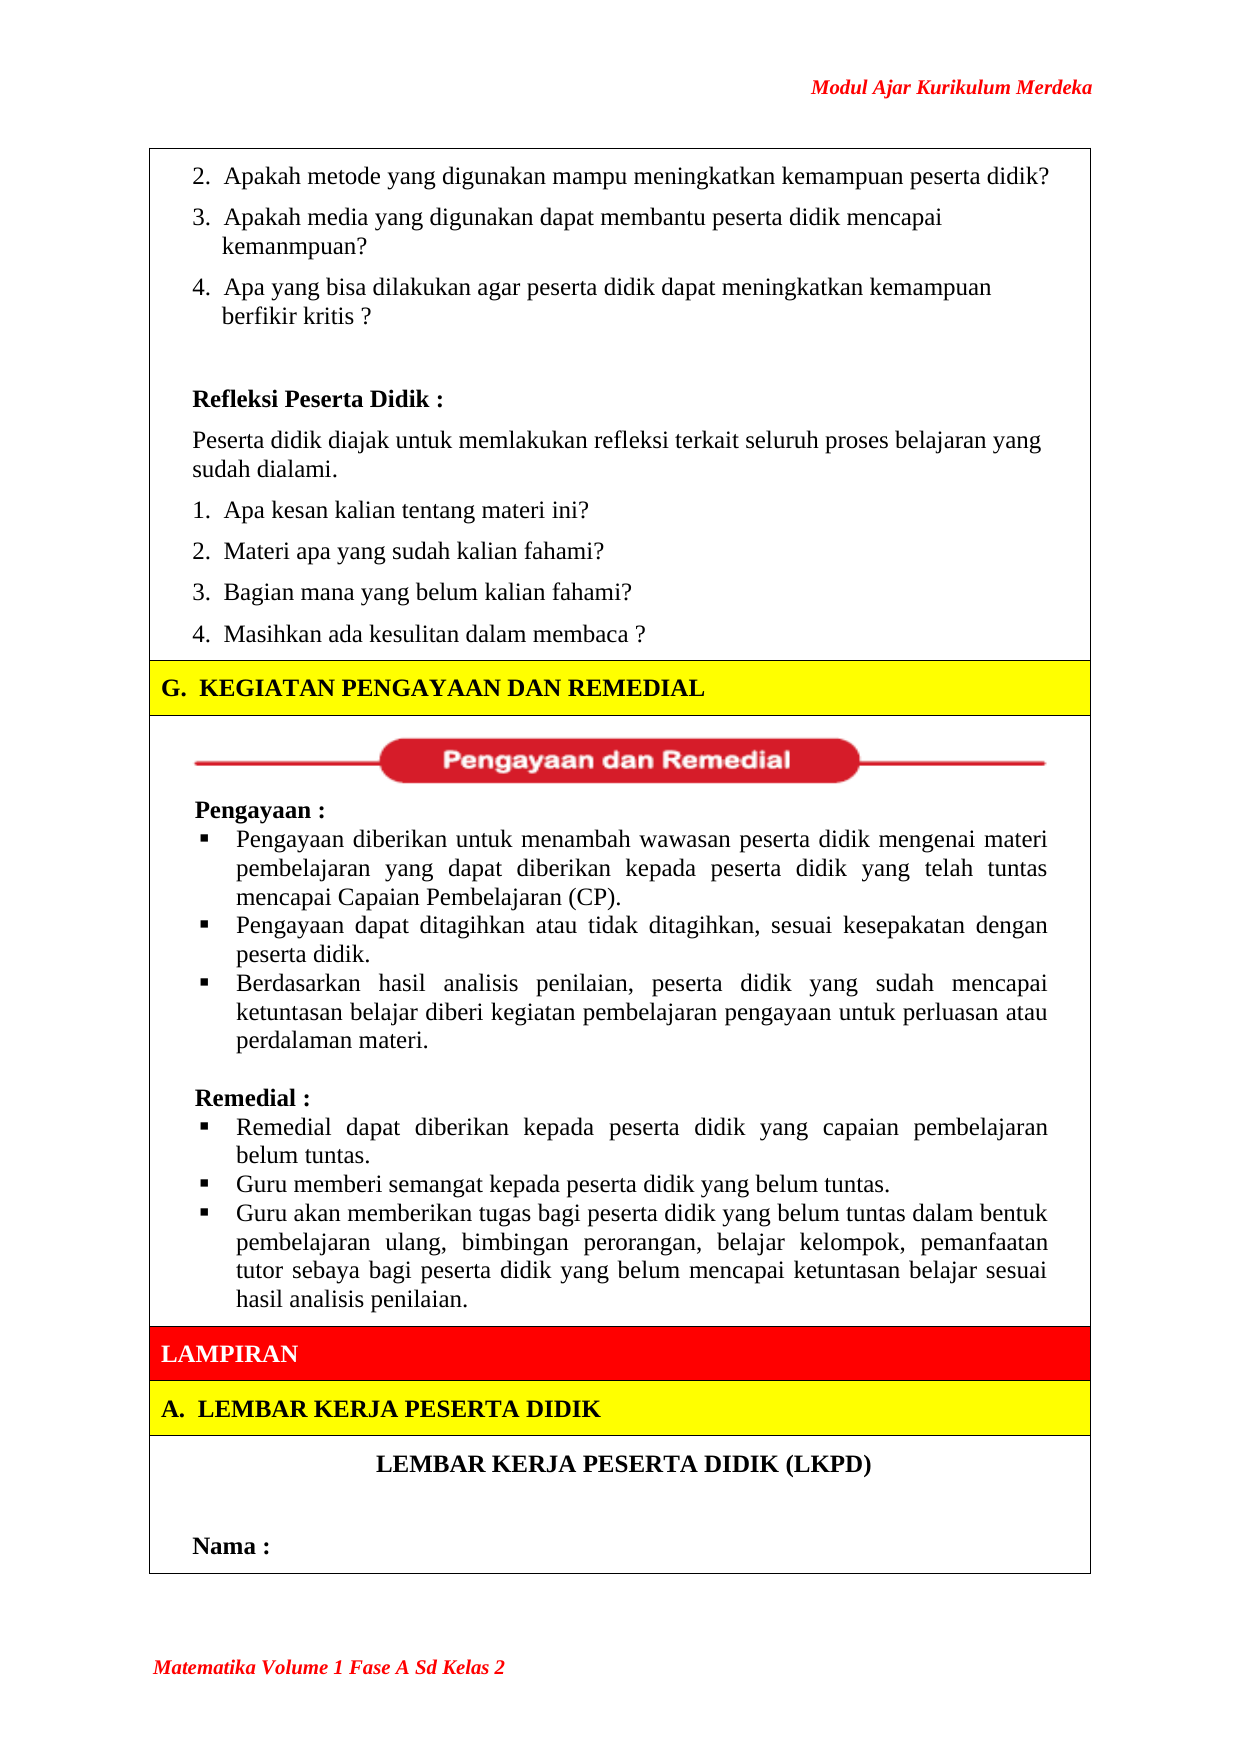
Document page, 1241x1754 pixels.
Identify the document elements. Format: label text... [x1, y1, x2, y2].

table_cell A. LEMBAR KERJA PESERTA DIDIK [150, 1381, 1090, 1435]
picture [182, 728, 1060, 796]
table_cell G. KEGIATAN PENGAYAAN DAN REMEDIAL [150, 661, 1090, 715]
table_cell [150, 1436, 1090, 1572]
table_cell LAMPIRAN [150, 1327, 1090, 1380]
table_cell Pengayaan : Pengayaan diberikan untuk menambah wawasan peserta didik mengenai materi pembelajaran yang dapat diberikan kepada peserta didik yang telah tuntas mencapai Capaian Pembelajaran (CP). Pengayaan dapat ditagihkan atau tidak ditagihkan, sesuai kesepakatan dengan peserta didik. Berdasarkan hasil analisis penilaian, peserta didik yang sudah mencapai ketuntasan belajar diberi kegiatan pembelajaran pengayaan untuk perluasan atau perdalaman materi. Remedial : Remedial dapat diberikan kepada peserta didik yang capaian pembelajaran belum tuntas. Guru memberi semangat kepada peserta didik yang belum tuntas. Guru akan memberikan tugas bagi peserta didik yang belum tuntas dalam bentuk pembelajaran ulang, bimbingan perorangan, belajar kelompok, pemanfaatan tutor sebaya bagi peserta didik yang belum mencapai ketuntasan belajar sesuai hasil analisis penilaian. [150, 716, 1090, 1326]
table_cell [150, 149, 1090, 660]
